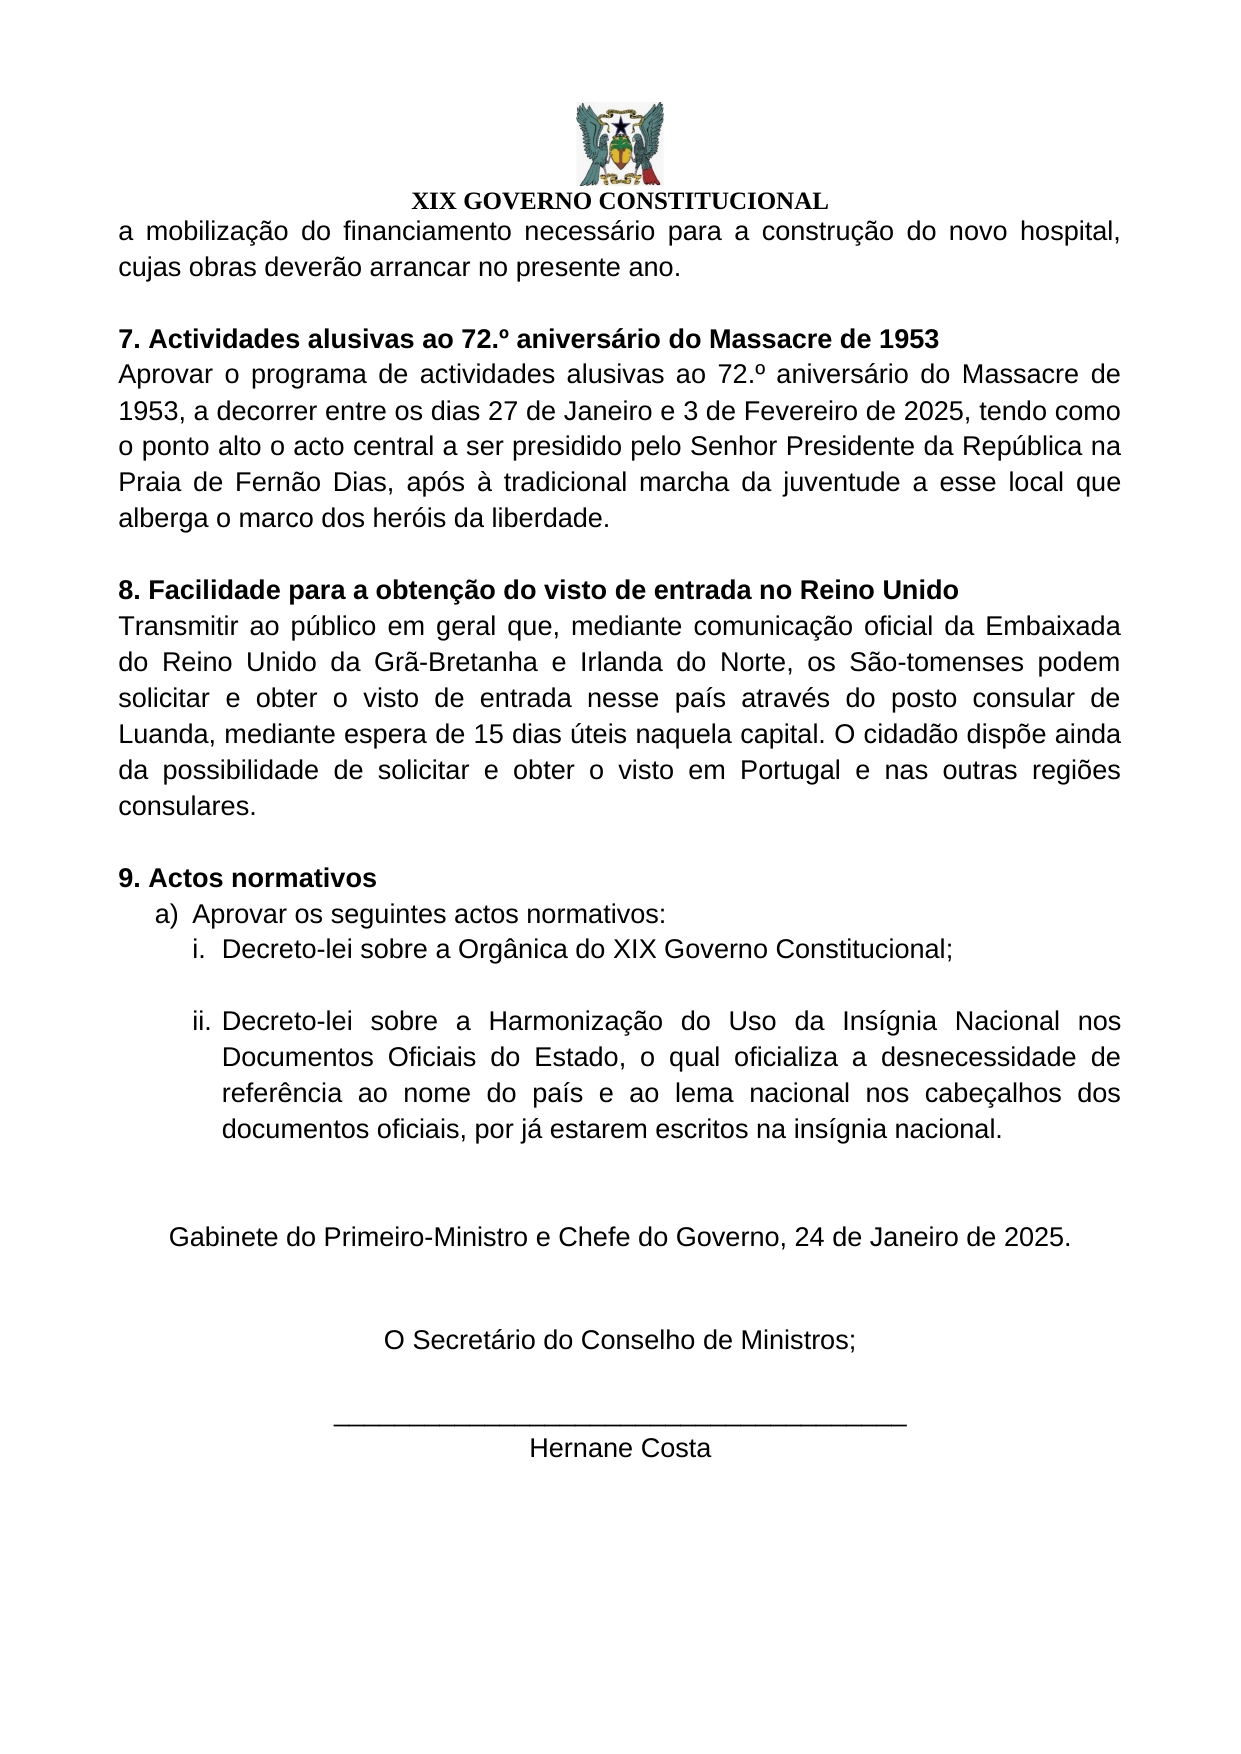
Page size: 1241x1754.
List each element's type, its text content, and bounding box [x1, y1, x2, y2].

text Hernane Costa [118, 1432, 1122, 1463]
picture [576, 102, 664, 186]
text Aprovar o programa de actividades alusivas ao 72.º aniversário do Massacre de 1953, a decorrer entre os dias 27 de Janeiro e 3 de Fevereiro de 2025, tendo como o ponto alto o acto central a ser presidido pelo Senhor Presidente da República na Praia de Fernão Dias, após à tradicional marcha da juventude a esse local que alberga o marco dos heróis da liberdade. [118, 358, 1122, 533]
text 8. Facilidade para a obtenção do visto de entrada no Reino Unido [118, 574, 1122, 605]
text O Secretário do Conselho de Ministros; [118, 1324, 1122, 1355]
text Transmitir ao público em geral que, mediante comunicação oficial da Embaixada do Reino Unido da Grã-Bretanha e Irlanda do Norte, os São-tomenses podem solicitar e obter o visto de entrada nesse país através do posto consular de Luanda, mediante espera de 15 dias úteis naquela capital. O cidadão dispõe ainda da possibilidade de solicitar e obter o visto em Portugal e nas outras regiões consulares. [118, 610, 1122, 821]
text ______________________________________ [118, 1396, 1122, 1427]
list Decreto-lei sobre a Orgânica do XIX Governo Constitucional; [192, 933, 1122, 965]
text 7. Actividades alusivas ao 72.º aniversário do Massacre de 1953 [118, 323, 1122, 354]
text Gabinete do Primeiro-Ministro e Chefe do Governo, 24 de Janeiro de 2025. [118, 1221, 1122, 1252]
list Aprovar os seguintes actos normativos: [154, 898, 1122, 929]
text 9. Actos normativos [118, 862, 1122, 893]
list Decreto-lei sobre a Harmonização do Uso da Insígnia Nacional nos Documentos Oficiais do Estado, o qual oficializa a desnecessidade de referência ao nome do país e ao lema nacional nos cabeçalhos dos documentos oficiais, por já estarem escritos na insígnia nacional. [192, 1005, 1122, 1144]
